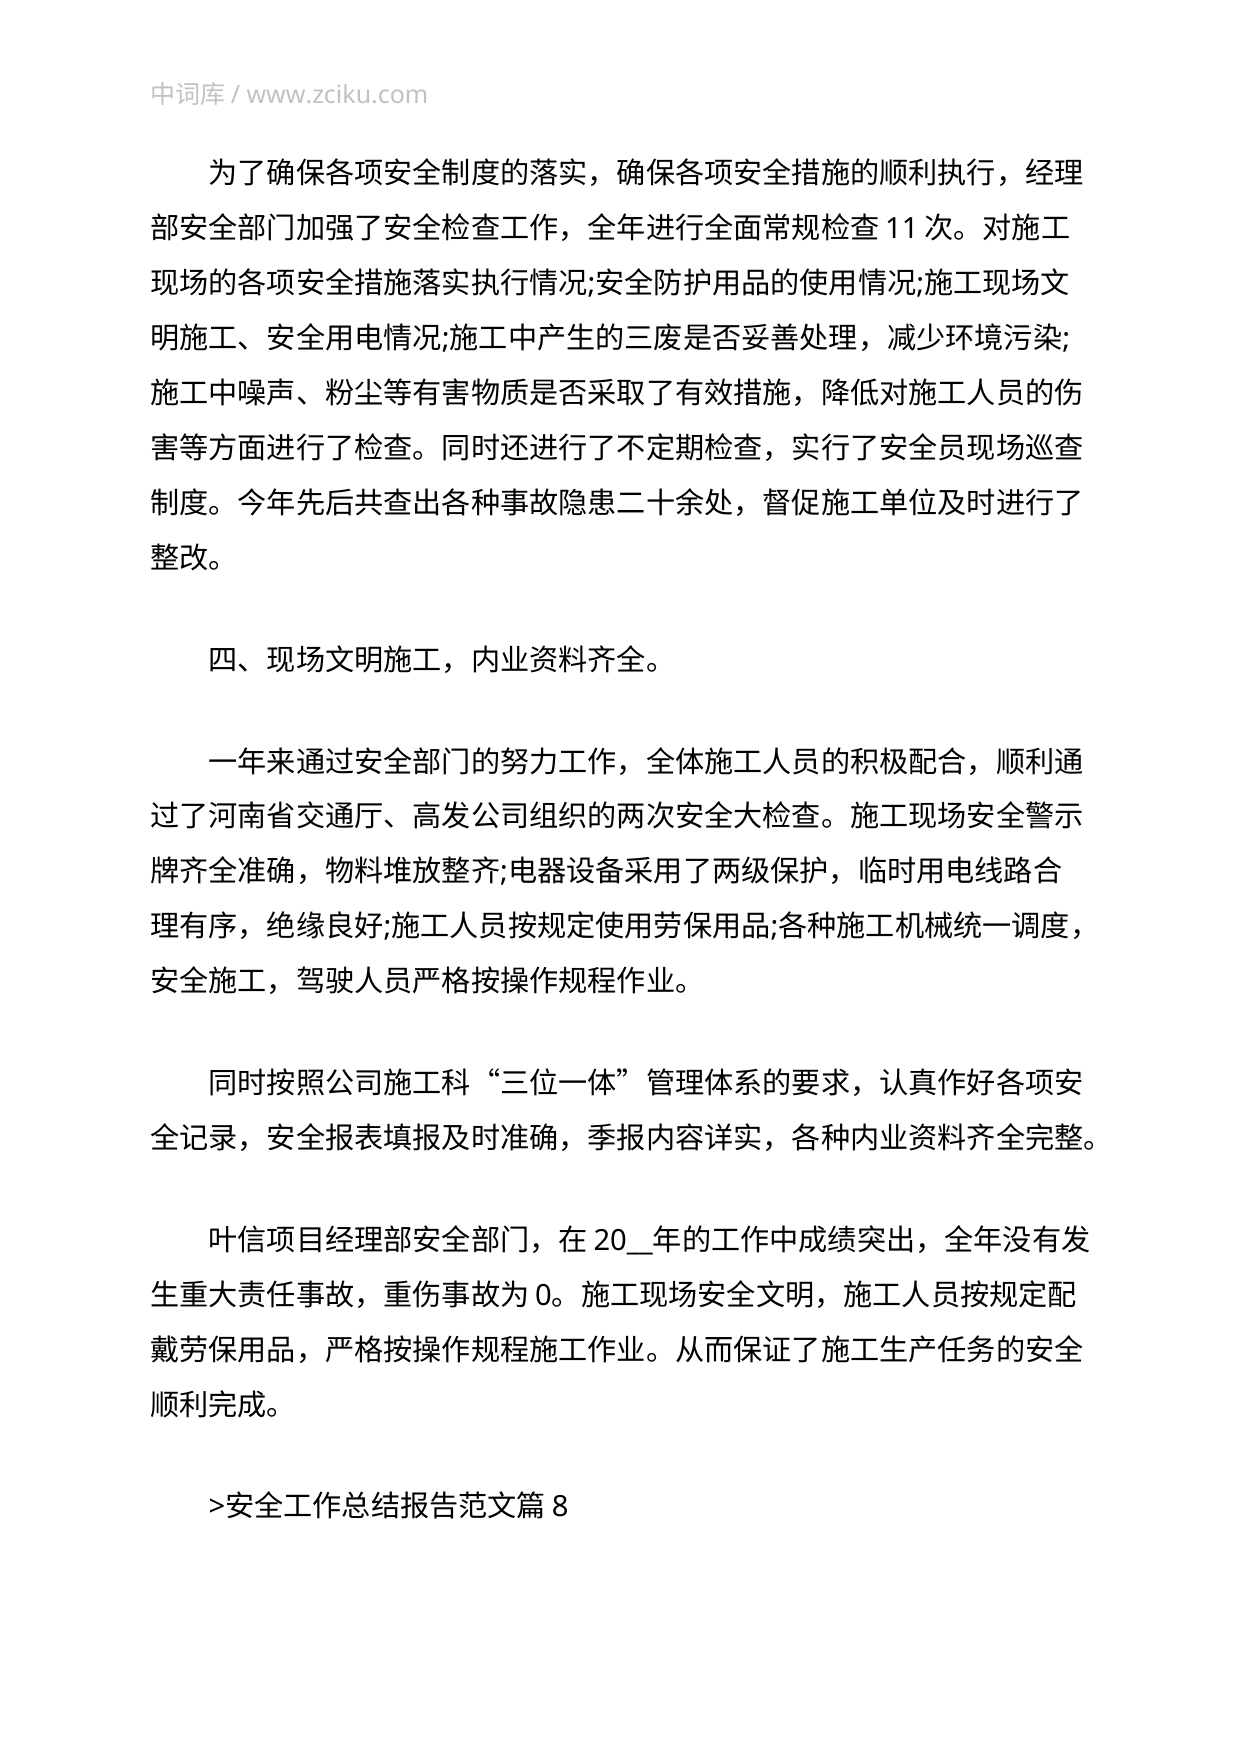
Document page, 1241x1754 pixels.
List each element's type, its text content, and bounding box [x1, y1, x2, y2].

text 叶信项目经理部安全部门，在20__年的工作中成绩突出，全年没有发生重大责任事故，重伤事故为0。施工现场安全文明，施工人员按规定配戴劳保用品，严格按操作规程施工作业。从而保证了施工生产任务的安全顺利完成。 [150, 1216, 1090, 1423]
text 为了确保各项安全制度的落实，确保各项安全措施的顺利执行，经理部安全部门加强了安全检查工作，全年进行全面常规检查11次。对施工现场的各项安全措施落实执行情况;安全防护用品的使用情况;施工现场文明施工、安全用电情况;施工中产生的三废是否妥善处理，减少环境污染;施工中噪声、粉尘等有害物质是否采取了有效措施，降低对施工人员的伤害等方面进行了检查。同时还进行了不定期检查，实行了安全员现场巡查制度。今年先后共查出各种事故隐患二十余处，督促施工单位及时进行了整改。 [150, 150, 1090, 577]
text >安全工作总结报告范文篇8 [150, 1483, 1090, 1525]
text 同时按照公司施工科“三位一体”管理体系的要求，认真作好各项安全记录，安全报表填报及时准确，季报内容详实，各种内业资料齐全完整。 [150, 1060, 1090, 1157]
text 四、现场文明施工，内业资料齐全。 [150, 636, 1090, 679]
text 一年来通过安全部门的努力工作，全体施工人员的积极配合，顺利通过了河南省交通厅、高发公司组织的两次安全大检查。施工现场安全警示牌齐全准确，物料堆放整齐;电器设备采用了两级保护，临时用电线路合理有序，绝缘良好;施工人员按规定使用劳保用品;各种施工机械统一调度，安全施工，驾驶人员严格按操作规程作业。 [150, 738, 1090, 1000]
